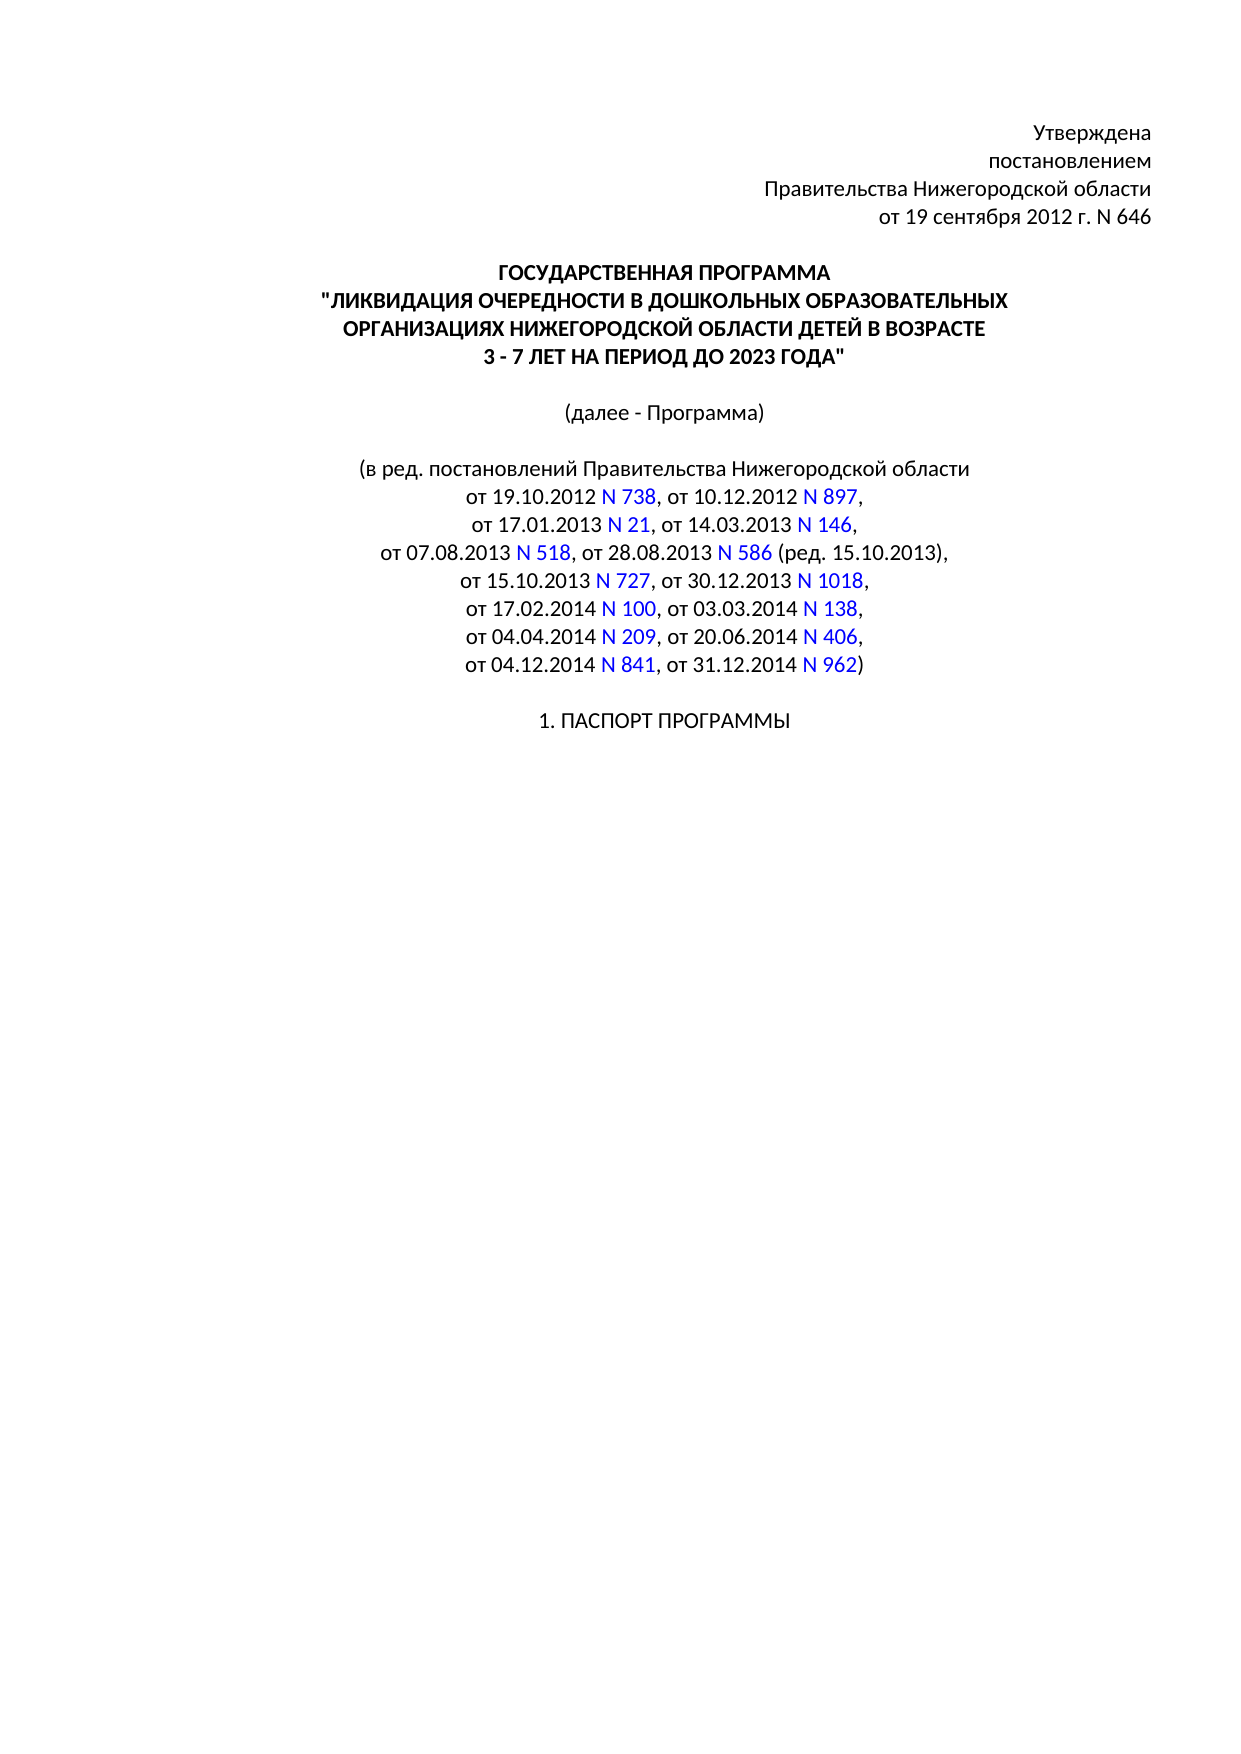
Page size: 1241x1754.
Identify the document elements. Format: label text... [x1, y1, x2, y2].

text ГОСУДАРСТВЕННАЯ ПРОГРАММА [177, 258, 1152, 286]
text от 07.08.2013 N 518, от 28.08.2013 N 586 (ред. 15.10.2013), [177, 538, 1152, 566]
text постановлением [177, 146, 1152, 174]
text (в ред. постановлений Правительства Нижегородской области [177, 454, 1152, 482]
text Утверждена [177, 118, 1152, 146]
text Правительства Нижегородской области [177, 174, 1152, 202]
text от 17.01.2013 N 21, от 14.03.2013 N 146, [177, 510, 1152, 538]
text ОРГАНИЗАЦИЯХ НИЖЕГОРОДСКОЙ ОБЛАСТИ ДЕТЕЙ В ВОЗРАСТЕ [177, 314, 1152, 342]
text (далее - Программа) [177, 398, 1152, 426]
text от 15.10.2013 N 727, от 30.12.2013 N 1018, [177, 566, 1152, 594]
text от 17.02.2014 N 100, от 03.03.2014 N 138, [177, 594, 1152, 622]
text от 04.12.2014 N 841, от 31.12.2014 N 962) [177, 651, 1152, 678]
text от 19.10.2012 N 738, от 10.12.2012 N 897, [177, 482, 1152, 510]
text "ЛИКВИДАЦИЯ ОЧЕРЕДНОСТИ В ДОШКОЛЬНЫХ ОБРАЗОВАТЕЛЬНЫХ [177, 286, 1152, 314]
text 3 - 7 ЛЕТ НА ПЕРИОД ДО 2023 ГОДА" [177, 342, 1152, 370]
text от 04.04.2014 N 209, от 20.06.2014 N 406, [177, 622, 1152, 651]
text от 19 сентября 2012 г. N 646 [177, 202, 1152, 230]
text 1. ПАСПОРТ ПРОГРАММЫ [177, 707, 1152, 734]
